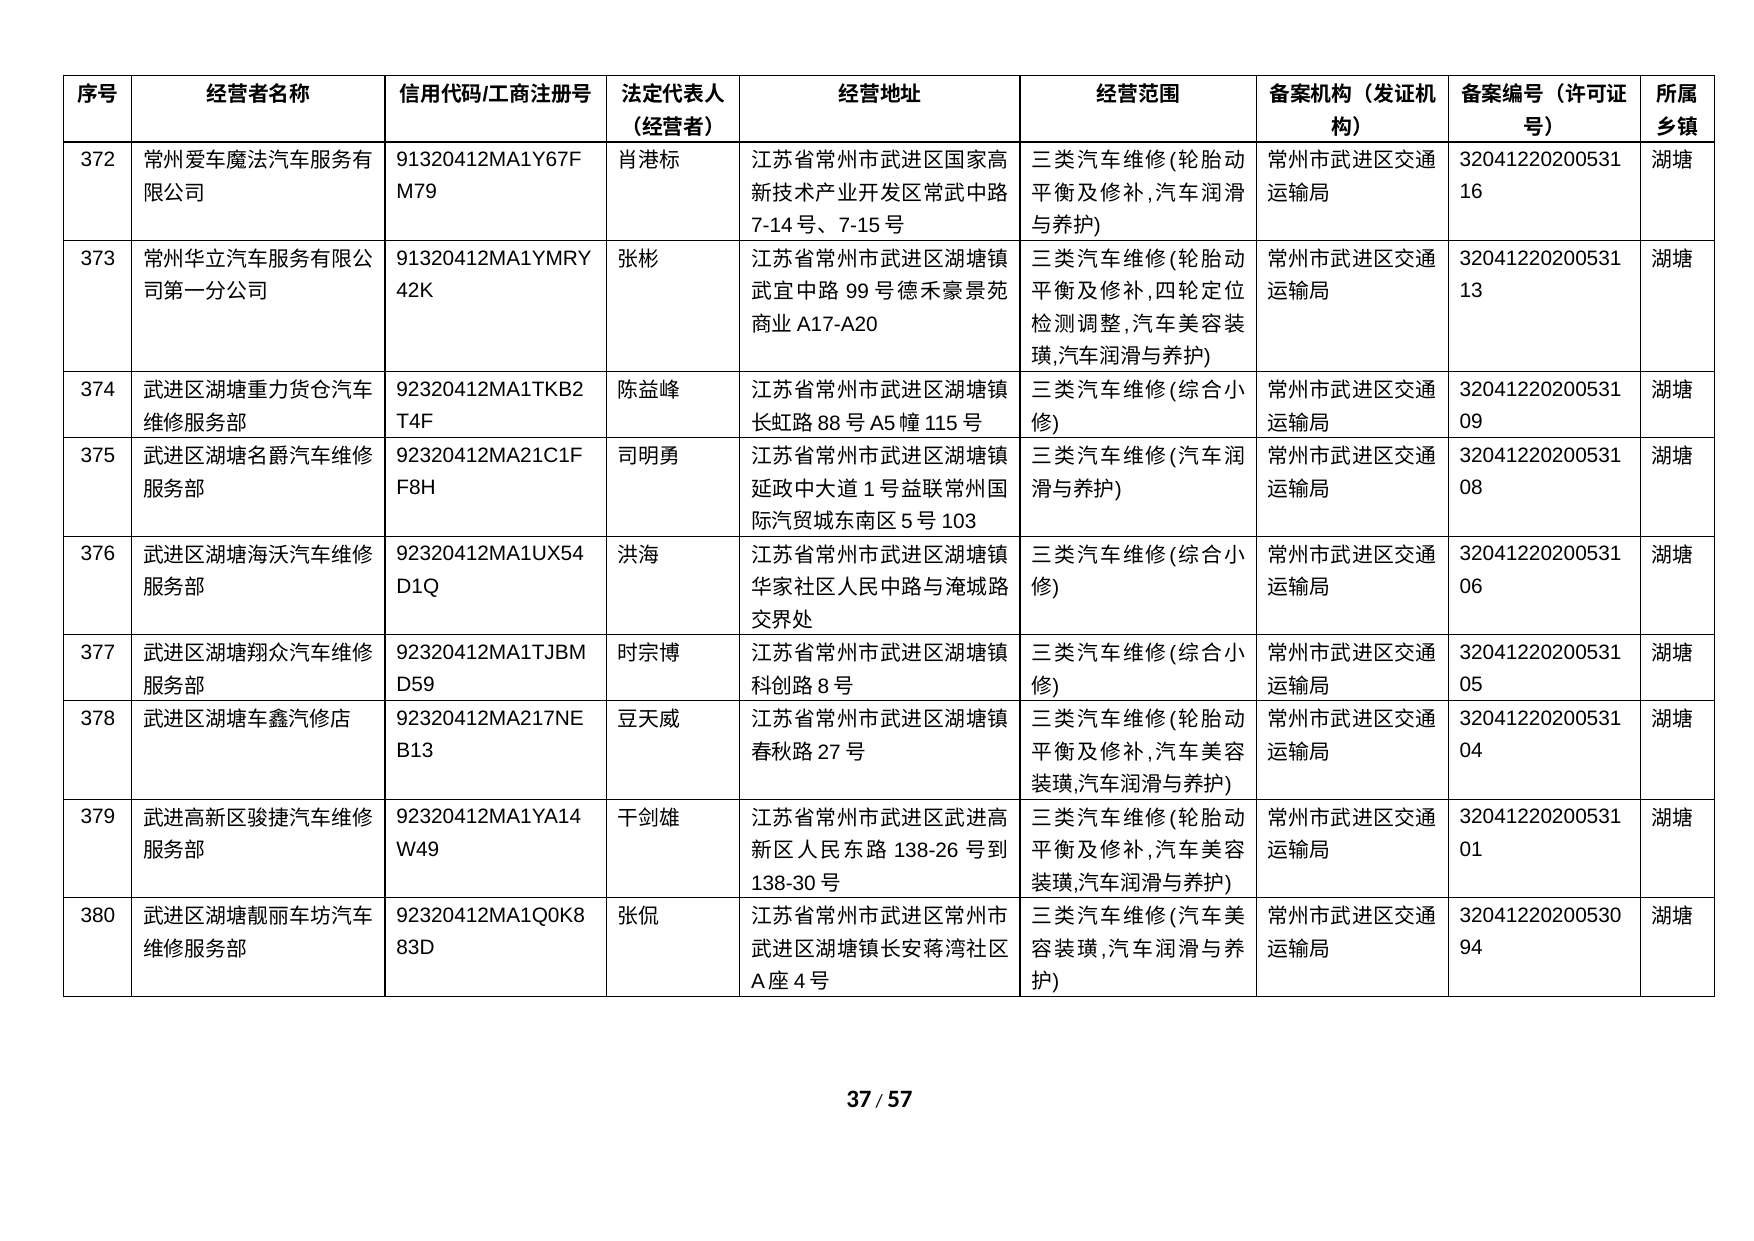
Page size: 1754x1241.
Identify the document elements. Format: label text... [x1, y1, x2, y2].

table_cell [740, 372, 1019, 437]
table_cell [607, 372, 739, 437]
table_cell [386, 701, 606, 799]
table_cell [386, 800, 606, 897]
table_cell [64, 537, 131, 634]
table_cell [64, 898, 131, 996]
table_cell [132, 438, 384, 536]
table_header 信用代码/工商注册号 [386, 76, 606, 141]
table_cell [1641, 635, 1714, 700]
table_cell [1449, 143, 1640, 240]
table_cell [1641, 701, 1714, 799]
table_header 备案编号（许可证号） [1449, 76, 1640, 141]
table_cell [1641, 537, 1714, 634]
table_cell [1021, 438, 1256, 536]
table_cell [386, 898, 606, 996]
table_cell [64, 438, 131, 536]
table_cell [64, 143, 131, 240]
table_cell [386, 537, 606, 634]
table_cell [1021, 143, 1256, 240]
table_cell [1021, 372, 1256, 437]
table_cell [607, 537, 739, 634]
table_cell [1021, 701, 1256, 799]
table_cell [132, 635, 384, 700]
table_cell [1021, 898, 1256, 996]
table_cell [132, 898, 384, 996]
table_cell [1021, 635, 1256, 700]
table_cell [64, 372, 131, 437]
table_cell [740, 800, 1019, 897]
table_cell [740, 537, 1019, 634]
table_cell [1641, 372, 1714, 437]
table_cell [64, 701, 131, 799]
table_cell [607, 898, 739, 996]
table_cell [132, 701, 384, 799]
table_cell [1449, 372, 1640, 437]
table_header 备案机构（发证机构） [1257, 76, 1448, 141]
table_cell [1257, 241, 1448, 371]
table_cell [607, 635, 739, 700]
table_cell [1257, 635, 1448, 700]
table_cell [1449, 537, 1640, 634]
table_header 序号 [64, 76, 131, 141]
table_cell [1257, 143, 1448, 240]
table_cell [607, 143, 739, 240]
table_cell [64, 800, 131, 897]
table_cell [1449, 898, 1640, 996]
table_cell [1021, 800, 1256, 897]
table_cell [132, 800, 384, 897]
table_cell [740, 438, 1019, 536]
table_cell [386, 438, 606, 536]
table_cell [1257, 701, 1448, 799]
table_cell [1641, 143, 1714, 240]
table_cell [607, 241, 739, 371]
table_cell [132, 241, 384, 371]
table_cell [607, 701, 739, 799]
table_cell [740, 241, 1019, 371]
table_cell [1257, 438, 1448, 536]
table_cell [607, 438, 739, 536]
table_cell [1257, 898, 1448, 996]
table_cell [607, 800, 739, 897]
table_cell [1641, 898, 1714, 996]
table_header 法定代表人（经营者） [607, 76, 739, 141]
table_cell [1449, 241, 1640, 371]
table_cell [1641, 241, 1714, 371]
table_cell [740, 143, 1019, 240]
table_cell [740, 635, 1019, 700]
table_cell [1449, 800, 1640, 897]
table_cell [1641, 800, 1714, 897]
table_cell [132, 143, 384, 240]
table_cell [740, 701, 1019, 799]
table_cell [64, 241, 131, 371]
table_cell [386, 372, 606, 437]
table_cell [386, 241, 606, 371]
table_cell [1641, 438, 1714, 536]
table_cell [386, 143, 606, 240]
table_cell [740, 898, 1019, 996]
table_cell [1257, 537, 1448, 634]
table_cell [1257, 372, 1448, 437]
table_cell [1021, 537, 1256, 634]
table_header 经营范围 [1021, 76, 1256, 141]
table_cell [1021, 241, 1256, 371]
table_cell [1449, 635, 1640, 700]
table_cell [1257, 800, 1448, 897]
table_header 所属乡镇 [1641, 76, 1714, 141]
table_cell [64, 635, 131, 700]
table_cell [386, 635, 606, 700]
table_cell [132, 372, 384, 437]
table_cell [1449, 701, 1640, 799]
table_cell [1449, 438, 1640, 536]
table_header 经营地址 [740, 76, 1019, 141]
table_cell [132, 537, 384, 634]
table_header 经营者名称 [132, 76, 384, 141]
